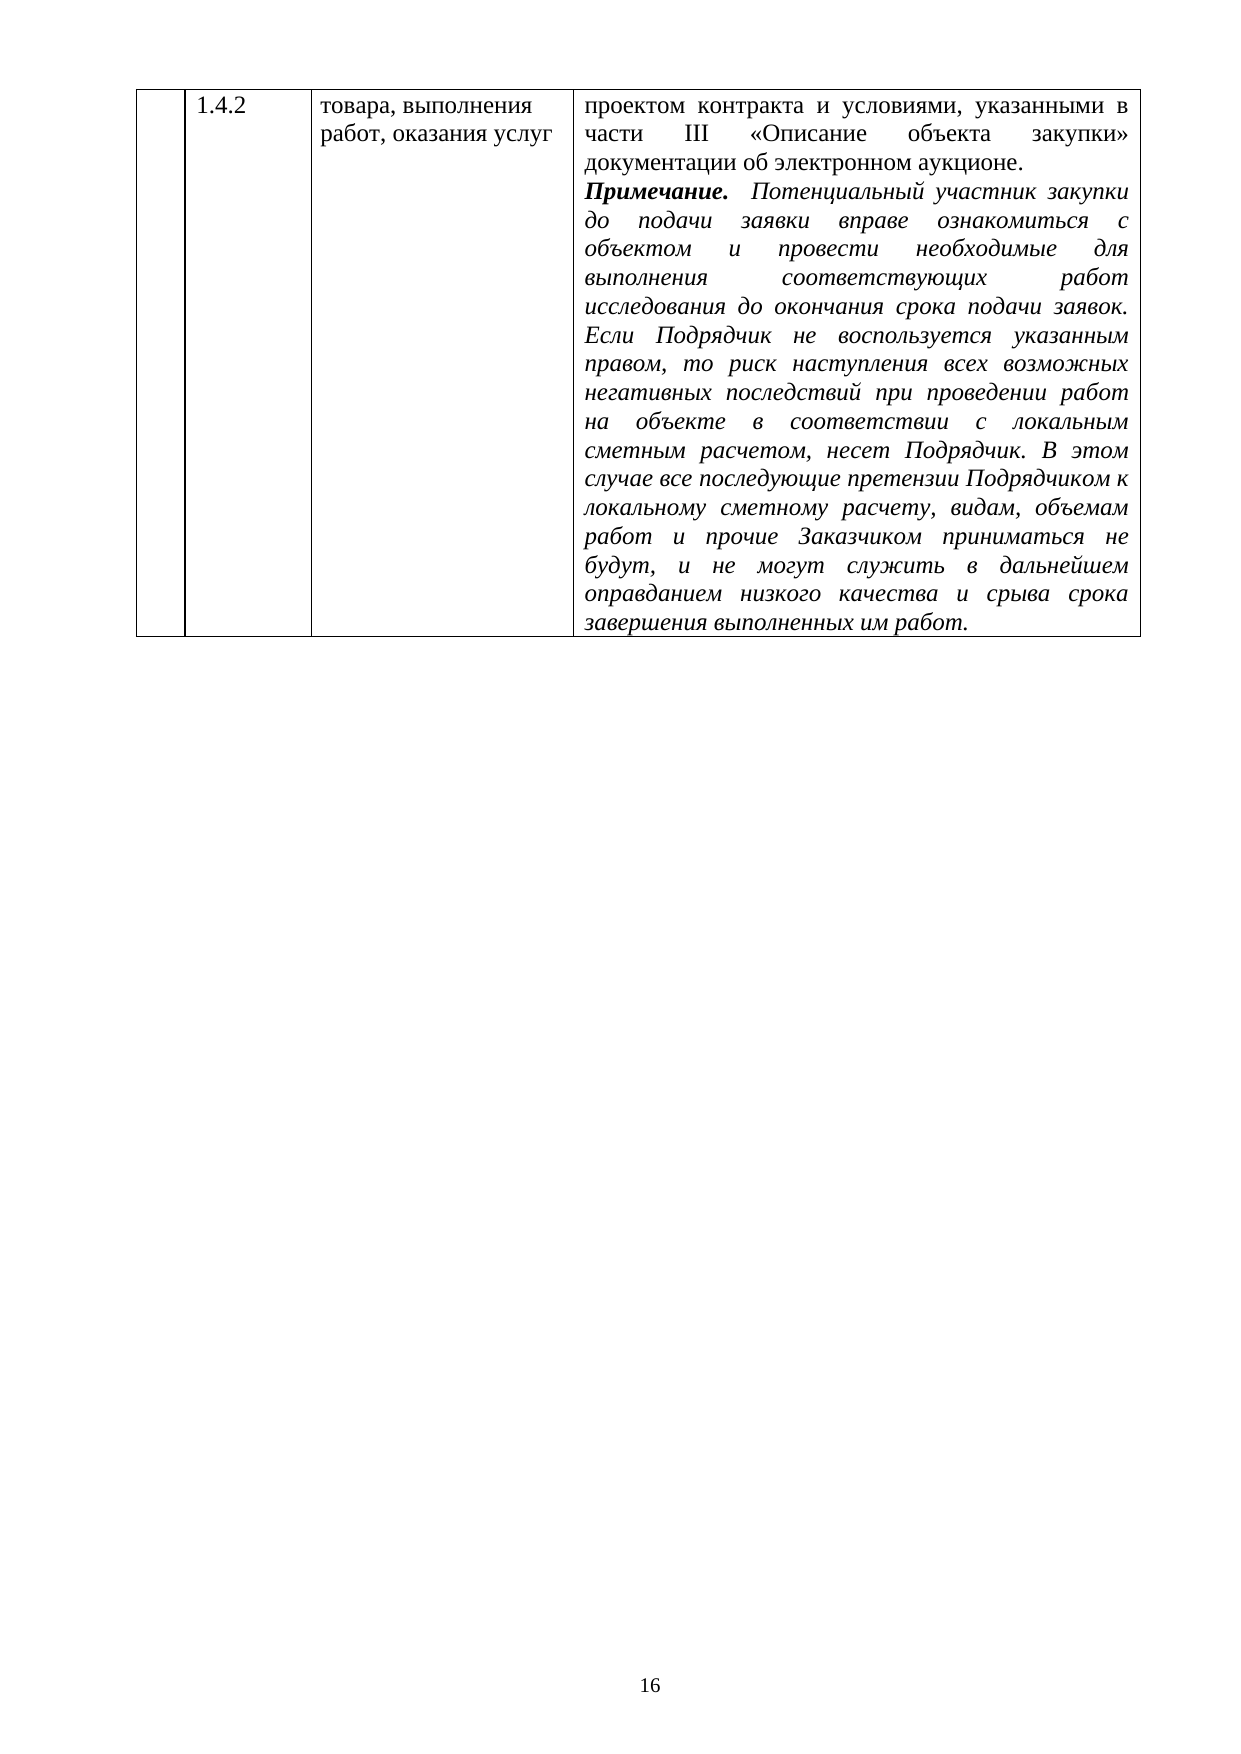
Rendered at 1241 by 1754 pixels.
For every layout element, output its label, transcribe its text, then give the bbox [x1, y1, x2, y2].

table_cell Пункт 1.4.2 [186, 90, 311, 636]
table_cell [312, 90, 573, 636]
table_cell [574, 90, 1140, 636]
table_cell 7 [137, 90, 184, 636]
